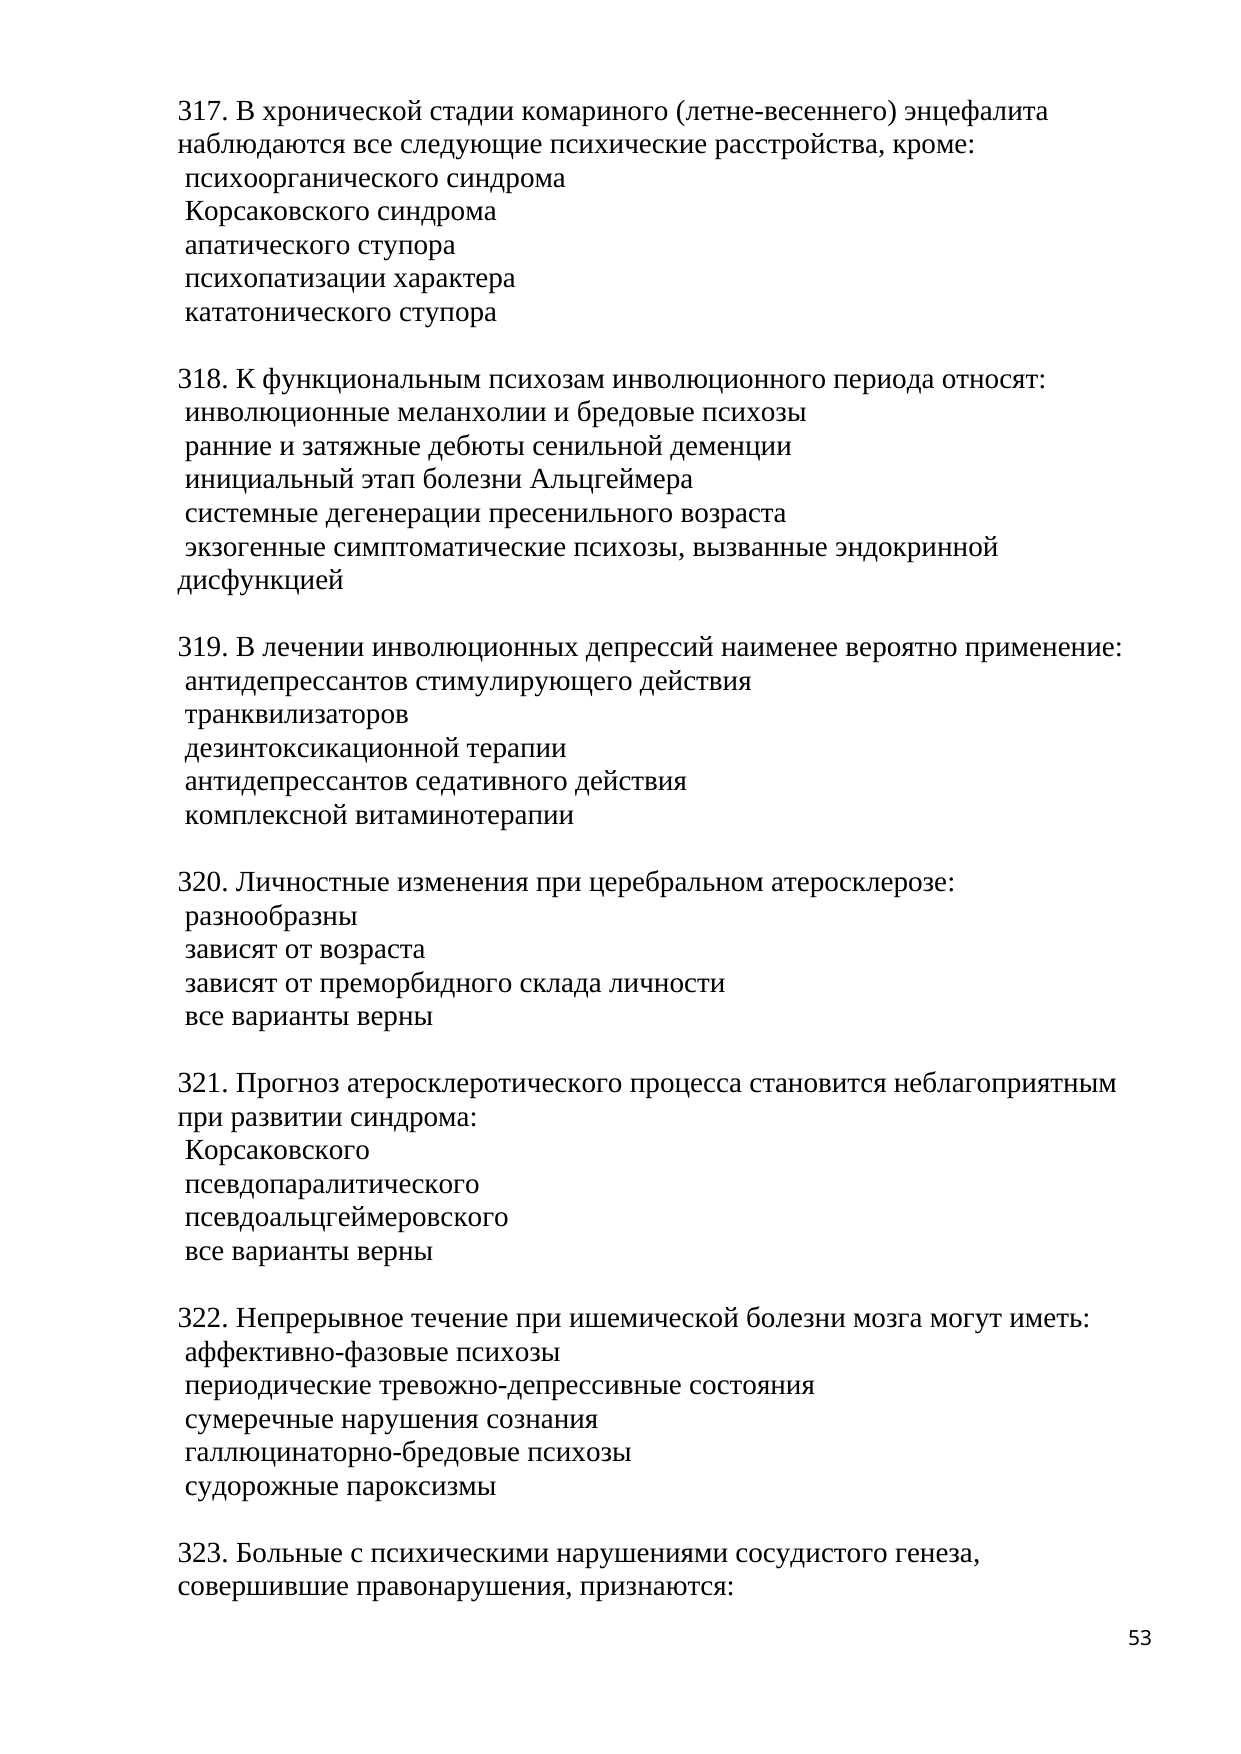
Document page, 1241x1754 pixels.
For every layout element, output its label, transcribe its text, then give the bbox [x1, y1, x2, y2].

text инициальный этап болезни Альцгеймера [177, 462, 1152, 495]
text комплексной витаминотерапии [177, 797, 1152, 831]
text судорожные пароксизмы [177, 1468, 1152, 1501]
text аффективно-фазовые психозы [177, 1334, 1152, 1367]
text инволюционные меланхолии и бредовые психозы [177, 394, 1152, 428]
text разнообразны [177, 898, 1152, 931]
text дезинтоксикационной терапии [177, 730, 1152, 763]
text апатического ступора [177, 227, 1152, 260]
text ранние и затяжные дебюты сенильной деменции [177, 428, 1152, 462]
text Корсаковского [177, 1132, 1152, 1166]
text периодические тревожно-депрессивные состояния [177, 1367, 1152, 1401]
text экзогенные симптоматические психозы, вызванные эндокринной дисфункцией [177, 529, 1152, 596]
text зависят от преморбидного склада личности [177, 965, 1152, 998]
text кататонического ступора [177, 294, 1152, 327]
text 318. К функциональным психозам инволюционного периода относят: [177, 361, 1152, 394]
text 323. Больные с психическими нарушениями сосудистого генеза, совершившие правонарушения, признаются: [177, 1535, 1152, 1602]
text все варианты верны [177, 1233, 1152, 1267]
text 320. Личностные изменения при церебральном атеросклерозе: [177, 864, 1152, 898]
text галлюцинаторно-бредовые психозы [177, 1434, 1152, 1468]
text сумеречные нарушения сознания [177, 1401, 1152, 1434]
text психоорганического синдрома [177, 160, 1152, 193]
text псевдопаралитического [177, 1166, 1152, 1199]
text 322. Непрерывное течение при ишемической болезни мозга могут иметь: [177, 1300, 1152, 1334]
text системные дегенерации пресенильного возраста [177, 495, 1152, 529]
text 321. Прогноз атеросклеротического процесса становится неблагоприятным при развитии синдрома: [177, 1065, 1152, 1132]
text зависят от возраста [177, 931, 1152, 965]
text 319. В лечении инволюционных депрессий наименее вероятно применение: [177, 629, 1152, 663]
text антидепрессантов стимулирующего действия [177, 663, 1152, 696]
text все варианты верны [177, 998, 1152, 1032]
text Корсаковского синдрома [177, 193, 1152, 227]
text транквилизаторов [177, 696, 1152, 730]
text 317. В хронической стадии комариного (летне-весеннего) энцефалита наблюдаются все следующие психические расстройства, кроме: [177, 93, 1152, 160]
text антидепрессантов седативного действия [177, 763, 1152, 797]
text психопатизации характера [177, 260, 1152, 294]
text псевдоальцгеймеровского [177, 1199, 1152, 1233]
